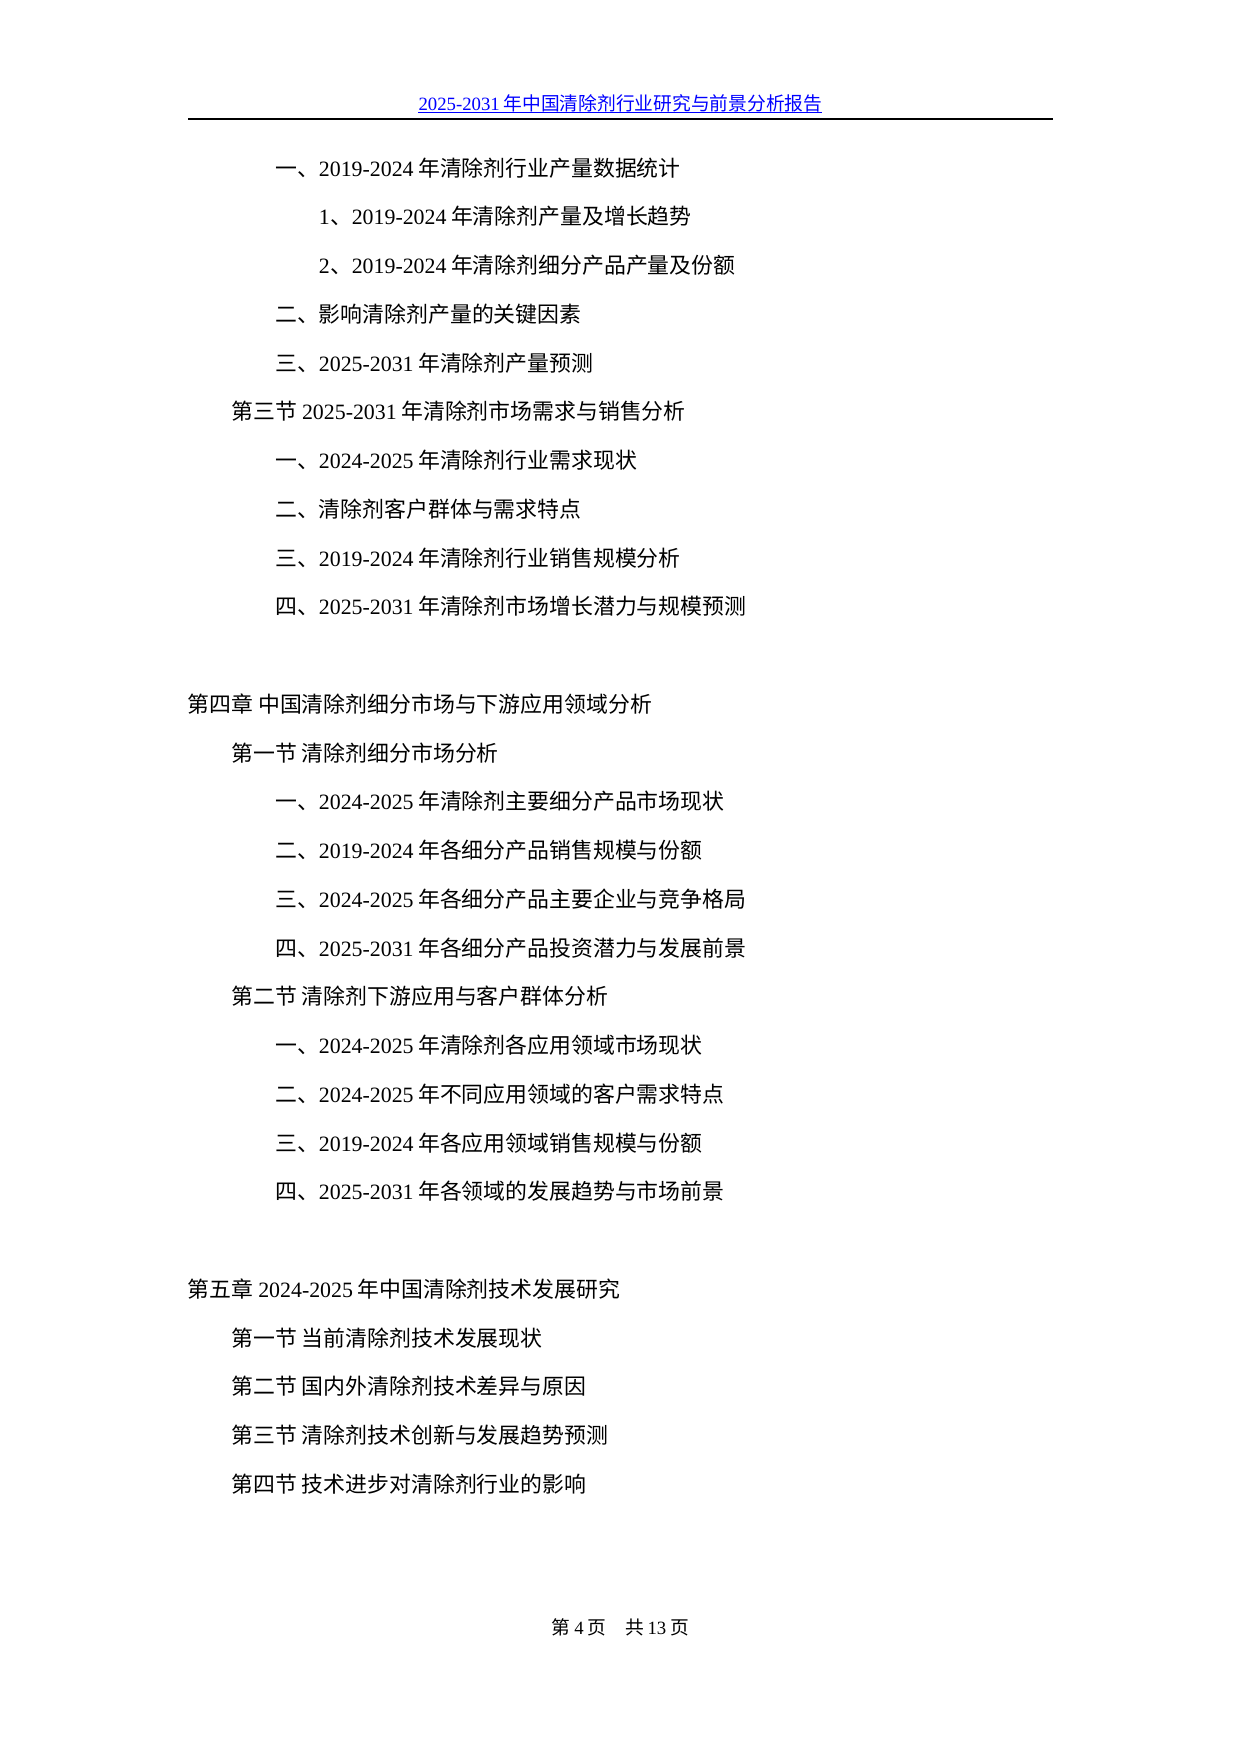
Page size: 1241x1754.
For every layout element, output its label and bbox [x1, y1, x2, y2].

text [187, 150, 1053, 1499]
